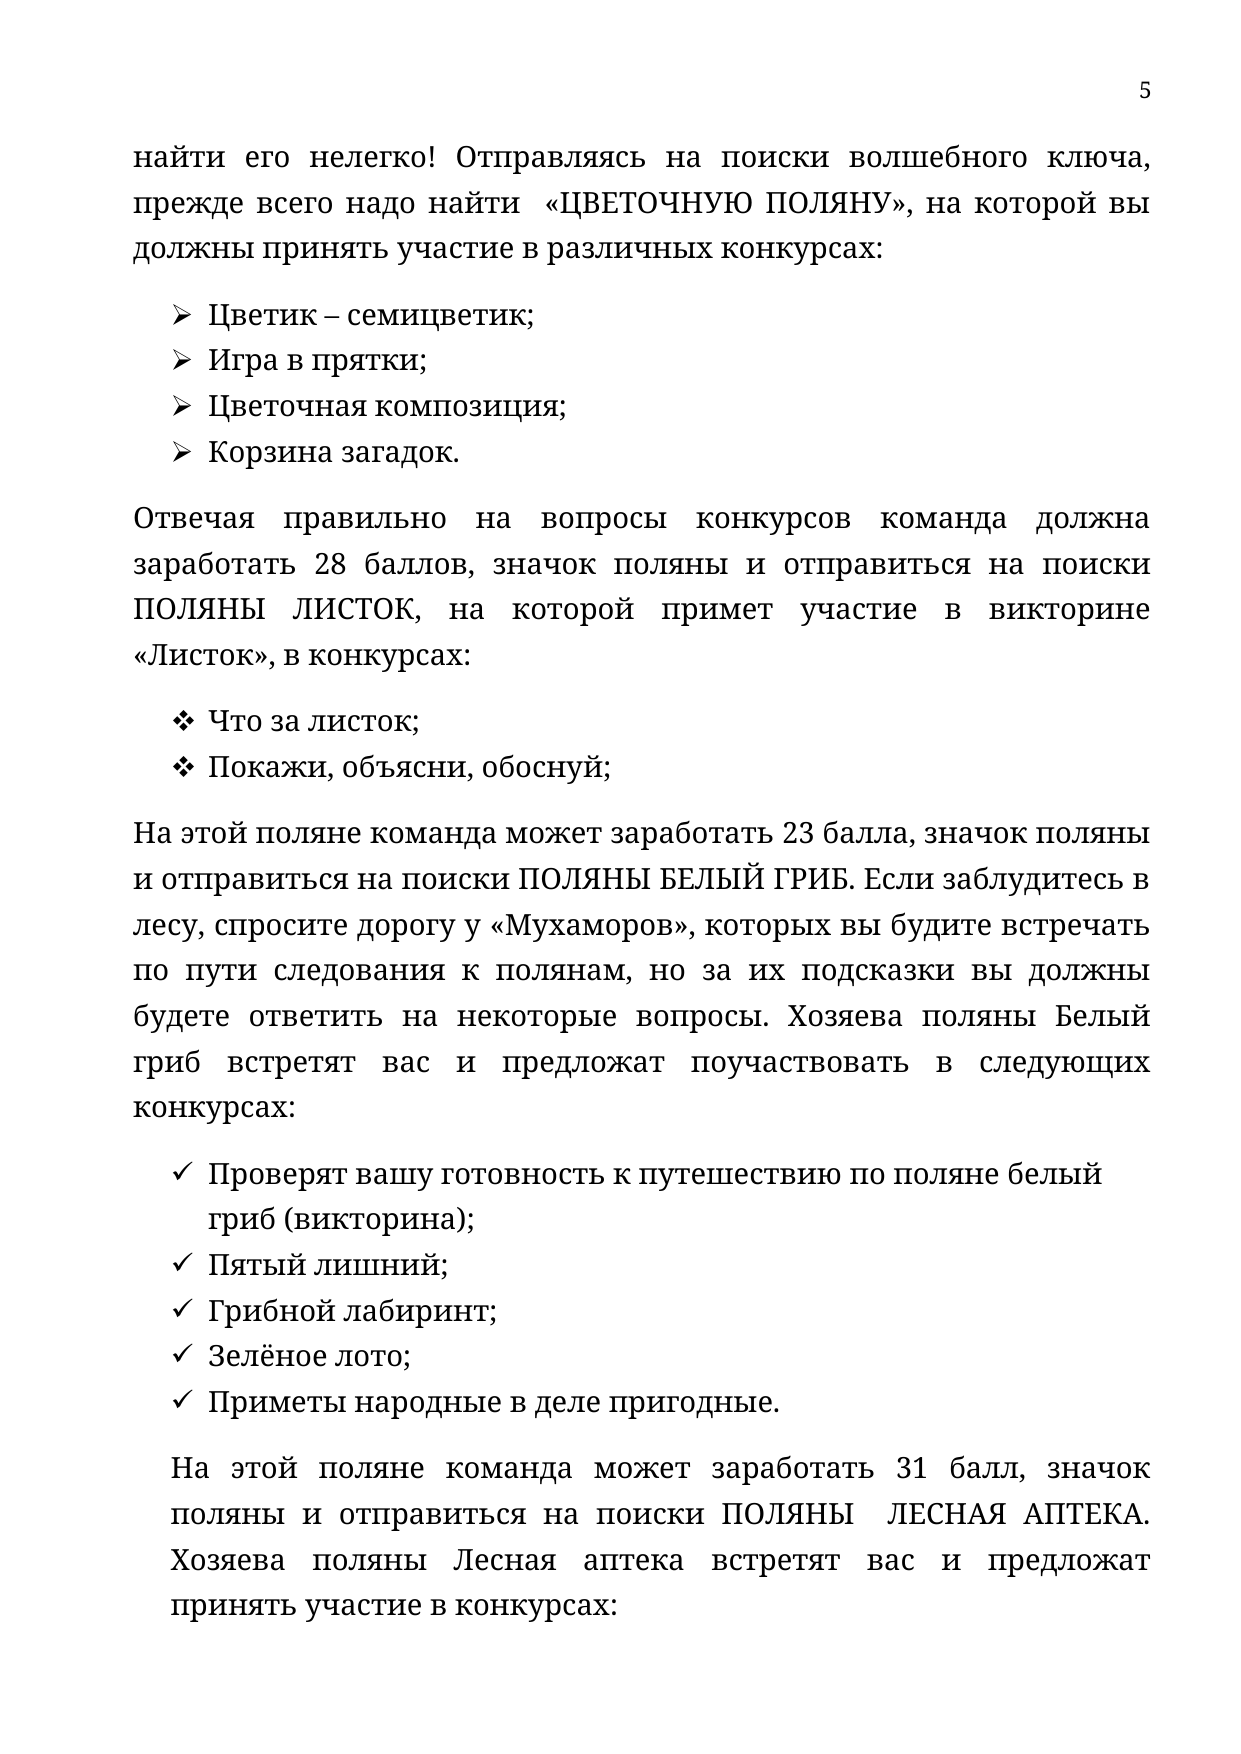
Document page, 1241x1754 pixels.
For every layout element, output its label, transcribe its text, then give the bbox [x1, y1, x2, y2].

list Цветочная композиция; [170, 385, 1152, 425]
text На этой поляне команда может заработать 31 балл, значок поляны и отправиться на поиски ПОЛЯНЫ ЛЕСНАЯ АПТЕКА. Хозяева поляны Лесная аптека встретят вас и предложат принять участие в конкурсах: [170, 1447, 1152, 1624]
list Пятый лишний; [170, 1244, 1152, 1284]
list Что за листок; [170, 701, 1152, 740]
list Приметы народные в деле пригодные. [170, 1381, 1152, 1421]
text Отвечая правильно на вопросы конкурсов команда должна заработать 28 баллов, значок поляны и отправиться на поиски ПОЛЯНЫ ЛИСТОК, на которой примет участие в викторине «Листок», в конкурсах: [133, 497, 1152, 674]
list Проверят вашу готовность к путешествию по поляне белый гриб (викторина); [170, 1153, 1152, 1238]
list Корзина загадок. [170, 431, 1152, 471]
text На этой поляне команда может заработать 23 балла, значок поляны и отправиться на поиски ПОЛЯНЫ БЕЛЫЙ ГРИБ. Если заблудитесь в лесу, спросите дорогу у «Мухаморов», которых вы будите встречать по пути следования к полянам, но за их подсказки вы должны будете ответить на некоторые вопросы. Хозяева поляны Белый гриб встретят вас и предложат поучаствовать в следующих конкурсах: [133, 813, 1152, 1126]
list Цветик – семицветик; [170, 294, 1152, 334]
list Игра в прятки; [170, 339, 1152, 379]
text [133, 136, 1152, 267]
list Зелёное лото; [170, 1335, 1152, 1375]
list Покажи, объясни, обоснуй; [170, 746, 1152, 786]
list Грибной лабиринт; [170, 1290, 1152, 1329]
